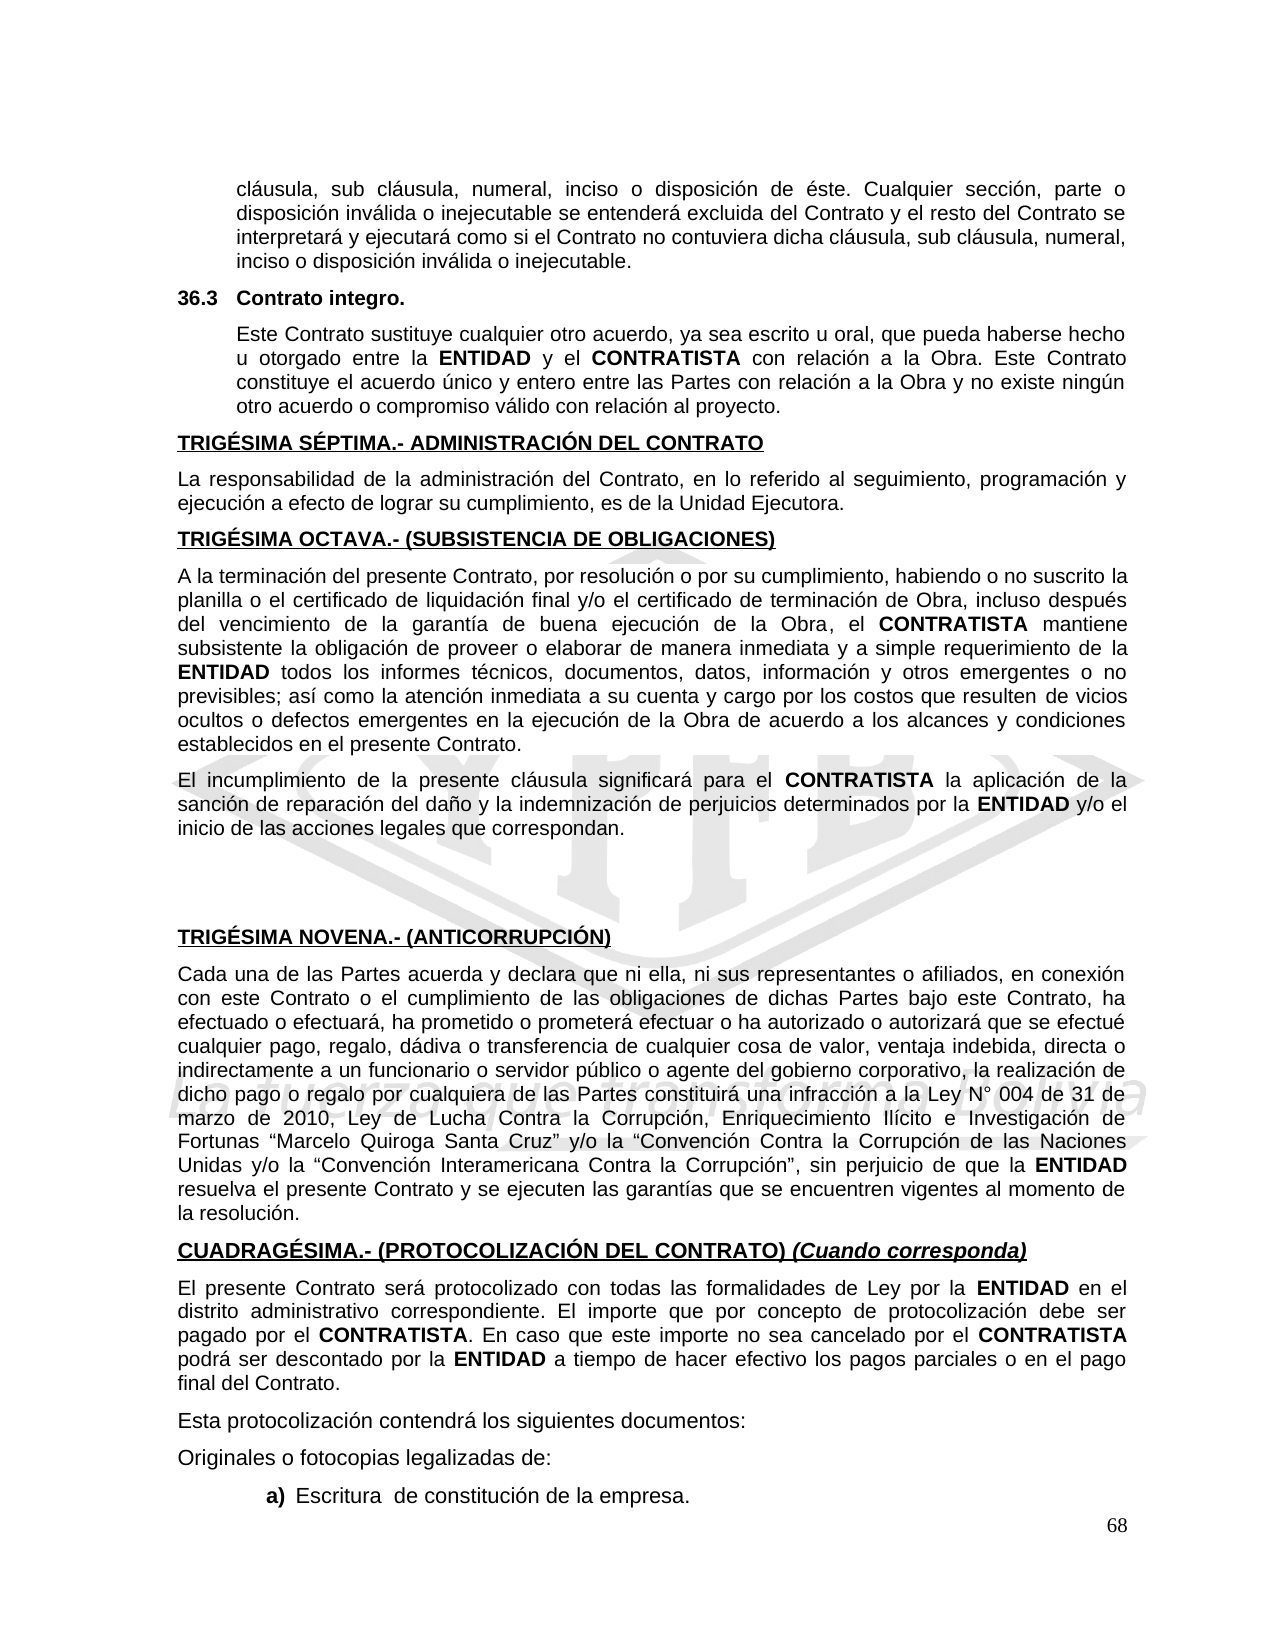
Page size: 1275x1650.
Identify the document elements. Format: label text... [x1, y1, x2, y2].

text TRIGÉSIMA NOVENA.- (ANTICORRUPCIÓN) [177, 925, 1127, 949]
text CUADRAGÉSIMA.- (PROTOCOLIZACIÓN DEL CONTRATO) (Cuando corresponda) [177, 1238, 1127, 1263]
text 36.3 Contrato integro. [177, 286, 1128, 309]
text TRIGÉSIMA SÉPTIMA.- ADMINISTRACIÓN DEL CONTRATO [177, 430, 1127, 454]
text Este Contrato sustituye cualquier otro acuerdo, ya sea escrito u oral, que pueda haberse hecho u otorgado entre la ENTIDAD y el CONTRATISTA con relación a la Obra. Este Contrato constituye el acuerdo único y entero entre las Partes con relación a la Obra y no existe ningún otro acuerdo o compromiso válido con relación al proyecto. [236, 322, 1127, 418]
text Originales o fotocopias legalizadas de: [177, 1445, 1127, 1471]
text Cada una de las Partes acuerda y declara que ni ella, ni sus representantes o afiliados, en conexión con este Contrato o el cumplimiento de las obligaciones de dichas Partes bajo este Contrato, ha efectuado o efectuará, ha prometido o prometerá efectuar o ha autorizado o autorizará que se efectué cualquier pago, regalo, dádiva o transferencia de cualquier cosa de valor, ventaja indebida, directa o indirectamente a un funcionario o servidor público o agente del gobierno corporativo, la realización de dicho pago o regalo por cualquiera de las Partes constituirá una infracción a la Ley N° 004 de 31 de marzo de 2010, Ley de Lucha Contra la Corrupción, Enriquecimiento Ilícito e Investigación de Fortunas “Marcelo Quiroga Santa Cruz” y/o la “Convención Contra la Corrupción de las Naciones Unidas y/o la “Convención Interamericana Contra la Corrupción”, sin perjuicio de que la ENTIDAD resuelva el presente Contrato y se ejecuten las garantías que se encuentren vigentes al momento de la resolución. [177, 962, 1127, 1225]
text Esta protocolización contendrá los siguientes documentos: [177, 1408, 1127, 1433]
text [236, 177, 1127, 273]
list Escritura de constitución de la empresa. [266, 1483, 1127, 1508]
text El incumplimiento de la presente cláusula significará para el CONTRATISTA la aplicación de la sanción de reparación del daño y la indemnización de perjuicios determinados por la ENTIDAD y/o el inicio de las acciones legales que correspondan. [177, 768, 1127, 840]
text El presente Contrato será protocolizado con todas las formalidades de Ley por la ENTIDAD en el distrito administrativo correspondiente. El importe que por concepto de protocolización debe ser pagado por el CONTRATISTA. En caso que este importe no sea cancelado por el CONTRATISTA podrá ser descontado por la ENTIDAD a tiempo de hacer efectivo los pagos parciales o en el pago final del Contrato. [177, 1275, 1127, 1395]
text A la terminación del presente Contrato, por resolución o por su cumplimiento, habiendo o no suscrito la planilla o el certificado de liquidación final y/o el certificado de terminación de Obra, incluso después del vencimiento de la garantía de buena ejecución de la Obra, el CONTRATISTA mantiene subsistente la obligación de proveer o elaborar de manera inmediata y a simple requerimiento de la ENTIDAD todos los informes técnicos, documentos, datos, información y otros emergentes o no previsibles; así como la atención inmediata a su cuenta y cargo por los costos que resulten de vicios ocultos o defectos emergentes en la ejecución de la Obra de acuerdo a los alcances y condiciones establecidos en el presente Contrato. [177, 564, 1128, 755]
text La responsabilidad de la administración del Contrato, en lo referido al seguimiento, programación y ejecución a efecto de lograr su cumplimiento, es de la Unidad Ejecutora. [177, 467, 1127, 515]
text TRIGÉSIMA OCTAVA.- (SUBSISTENCIA DE OBLIGACIONES) [177, 527, 1127, 551]
